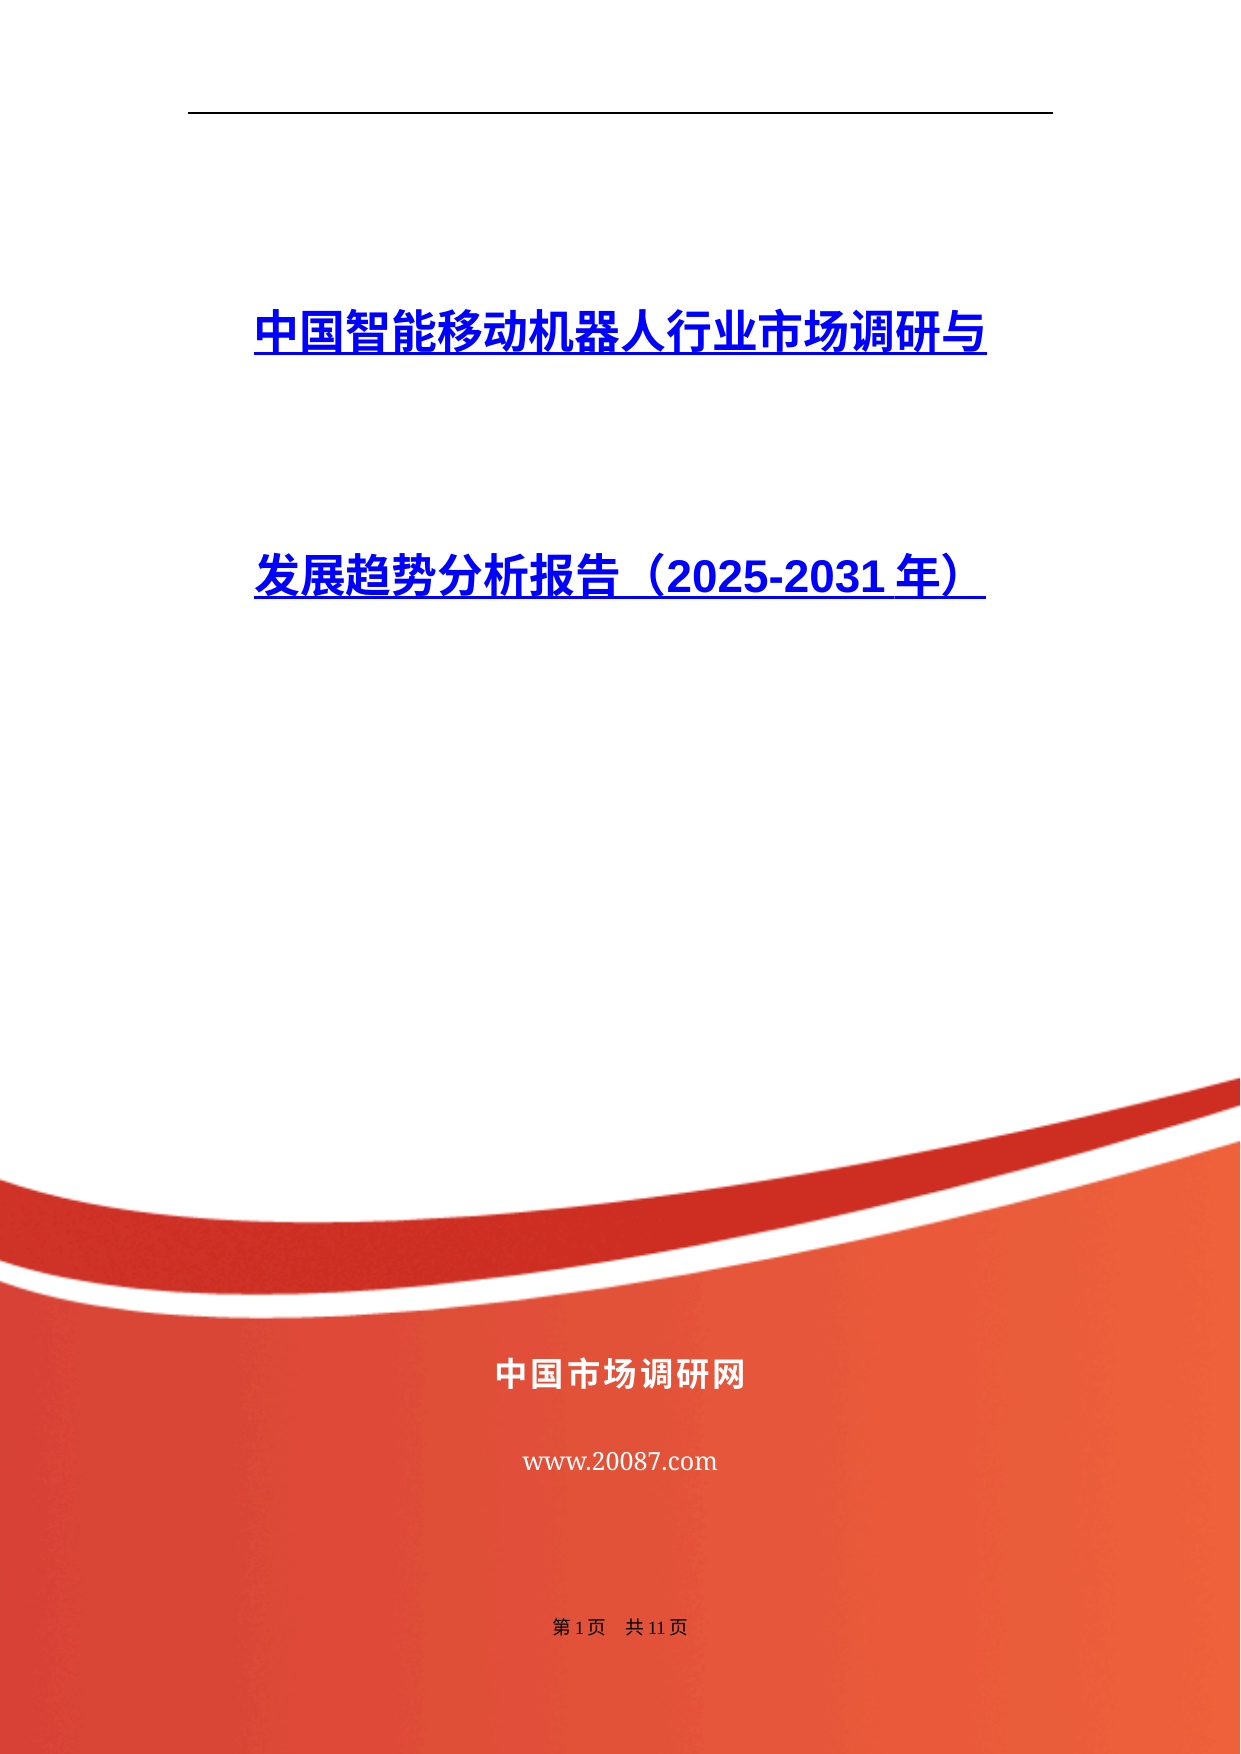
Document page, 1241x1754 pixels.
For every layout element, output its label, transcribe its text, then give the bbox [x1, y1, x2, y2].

picture [0, 1006, 1241, 1754]
table_header 中国智能移动机器人行业市场调研与发展趋势分析报告（2025-2031年） [188, 207, 1053, 773]
subtitle 中国市场调研网 [187, 1339, 1053, 1404]
text www.20087.com [187, 1428, 1053, 1493]
